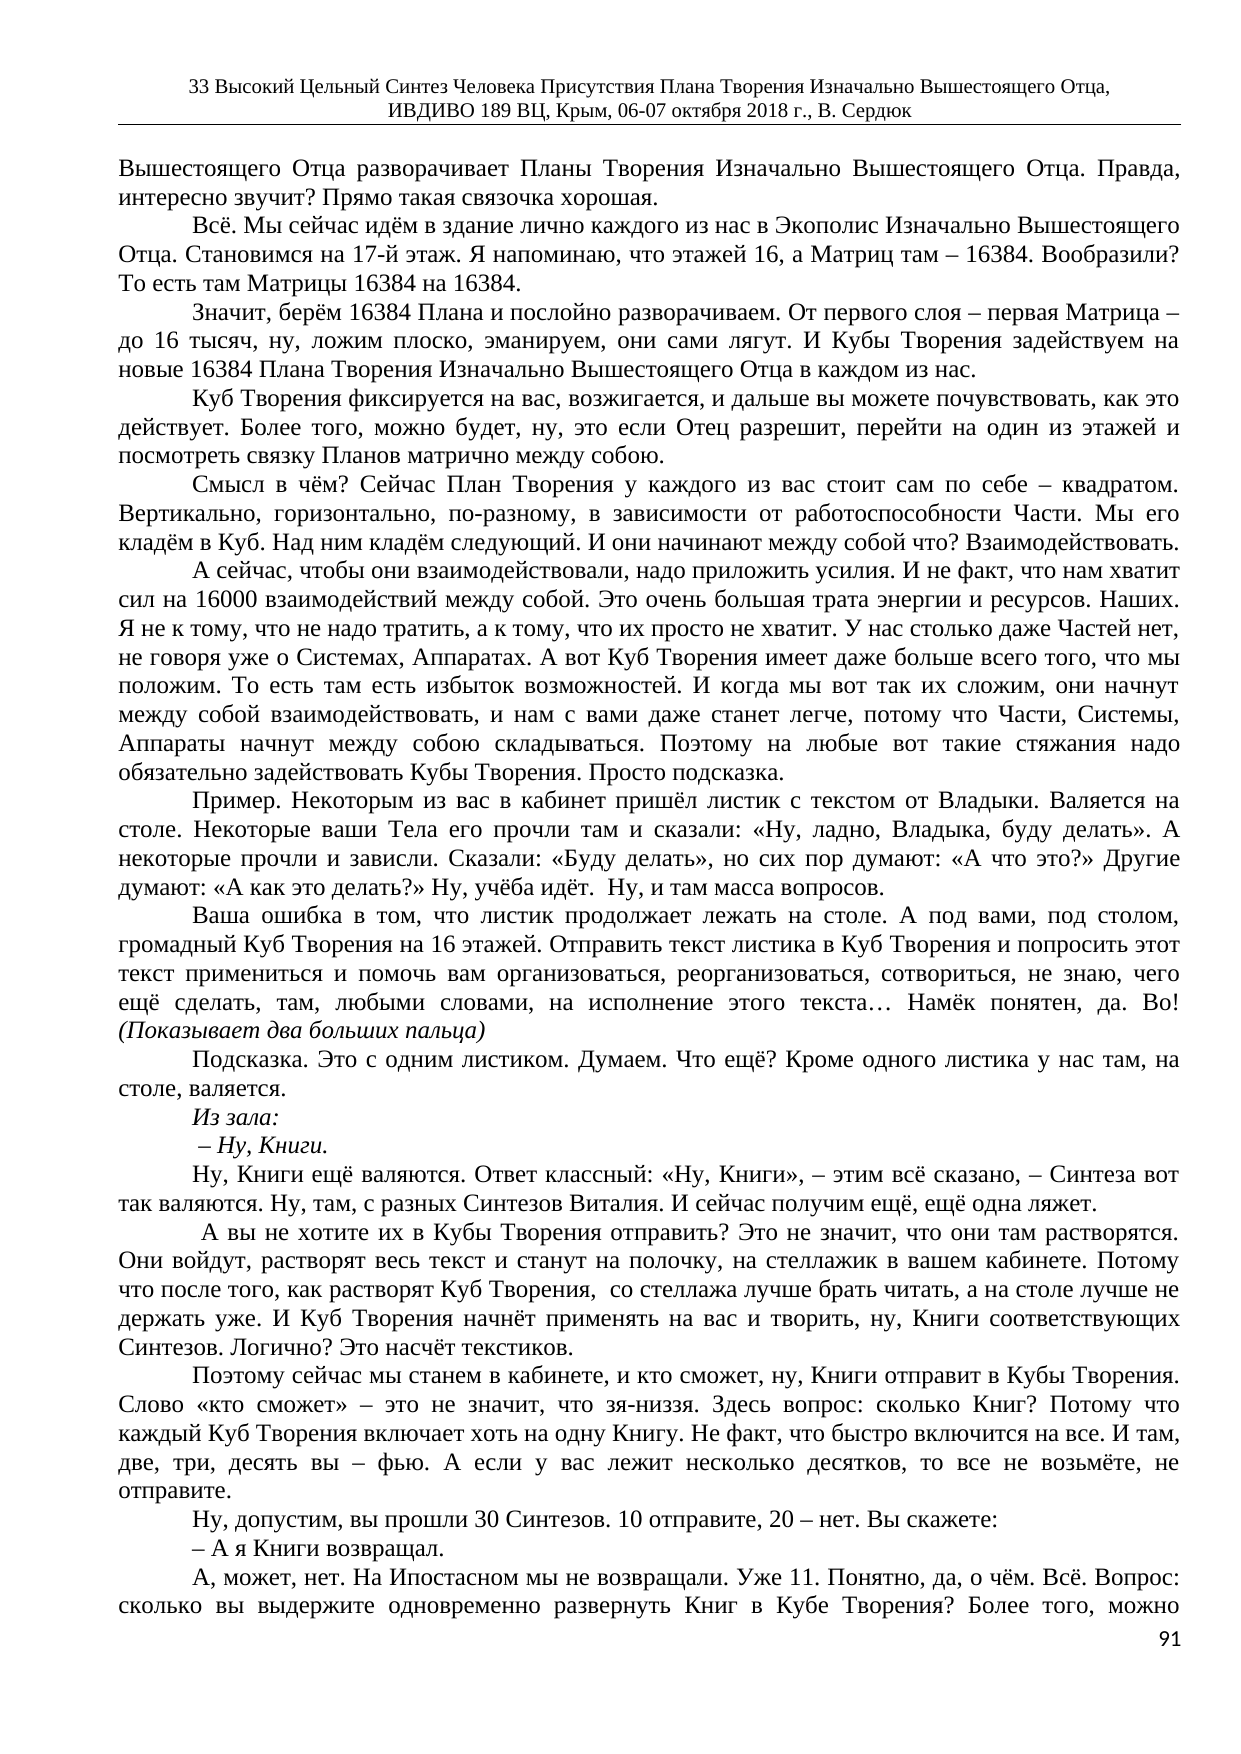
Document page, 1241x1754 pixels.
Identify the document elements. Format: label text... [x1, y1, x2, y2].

text Значит, берём 16384 Плана и послойно разворачиваем. От первого слоя – первая Матрица – до 16 тысяч, ну, ложим плоско, эманируем, они сами лягут. И Кубы Творения задействуем на новые 16384 Плана Творения Изначально Вышестоящего Отца в каждом из нас. [118, 297, 1181, 383]
text – А я Книги возвращал. [118, 1533, 1181, 1562]
text Ну, допустим, вы прошли 30 Синтезов. 10 отправите, 20 – нет. Вы скажете: [118, 1504, 1181, 1533]
text Подсказка. Это с одним листиком. Думаем. Что ещё? Кроме одного листика у нас там, на столе, валяется. [118, 1044, 1181, 1102]
text Ну, Книги ещё валяются. Ответ классный: «Ну, Книги», – этим всё сказано, – Синтеза вот так валяются. Ну, там, с разных Синтезов Виталия. И сейчас получим ещё, ещё одна ляжет. [118, 1159, 1181, 1217]
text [118, 1562, 1181, 1619]
text Пример. Некоторым из вас в кабинет пришёл листик с текстом от Владыки. Валяется на столе. Некоторые ваши Тела его прочли там и сказали: «Ну, ладно, Владыка, буду делать». А некоторые прочли и зависли. Сказали: «Буду делать», но сих пор думают: «А что это?» Другие думают: «А как это делать?» Ну, учёба идёт. Ну, и там масса вопросов. [118, 786, 1181, 901]
text Куб Творения фиксируется на вас, возжигается, и дальше вы можете почувствовать, как это действует. Более того, можно будет, ну, это если Отец разрешит, перейти на один из этажей и посмотреть связку Планов матрично между собою. [118, 383, 1181, 469]
text А сейчас, чтобы они взаимодействовали, надо приложить усилия. И не факт, что нам хватит сил на 16000 взаимодействий между собой. Это очень большая трата энергии и ресурсов. Наших. Я не к тому, что не надо тратить, а к тому, что их просто не хватит. У нас столько даже Частей нет, не говоря уже о Системах, Аппаратах. А вот Куб Творения имеет даже больше всего того, что мы положим. То есть там есть избыток возможностей. И когда мы вот так их сложим, они начнут между собой взаимодействовать, и нам с вами даже станет легче, потому что Части, Системы, Аппараты начнут между собою складываться. Поэтому на любые вот такие стяжания надо обязательно задействовать Кубы Творения. Просто подсказка. [118, 556, 1181, 786]
text Смысл в чём? Сейчас План Творения у каждого из вас стоит сам по себе – квадратом. Вертикально, горизонтально, по-разному, в зависимости от работоспособности Части. Мы его кладём в Куб. Над ним кладём следующий. И они начинают между собой что? Взаимодействовать. [118, 469, 1181, 556]
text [118, 153, 1181, 211]
text Всё. Мы сейчас идём в здание лично каждого из нас в Экополис Изначально Вышестоящего Отца. Становимся на 17-й этаж. Я напоминаю, что этажей 16, а Матриц там – 16384. Вообразили? То есть там Матрицы 16384 на 16384. [118, 211, 1181, 297]
text – Ну, Книги. [118, 1131, 1181, 1159]
text А вы не хотите их в Кубы Творения отправить? Это не значит, что они там растворятся. Они войдут, растворят весь текст и станут на полочку, на стеллажик в вашем кабинете. Потому что после того, как растворят Куб Творения, со стеллажа лучше брать читать, а на столе лучше не держать уже. И Куб Творения начнёт применять на вас и творить, ну, Книги соответствующих Синтезов. Логично? Это насчёт текстиков. [118, 1217, 1181, 1361]
text Ваша ошибка в том, что листик продолжает лежать на столе. А под вами, под столом, громадный Куб Творения на 16 этажей. Отправить текст листика в Куб Творения и попросить этот текст примениться и помочь вам организоваться, реорганизоваться, сотвориться, не знаю, чего ещё сделать, там, любыми словами, на исполнение этого текста… Намёк понятен, да. Во! (Показывает два больших пальца) [118, 901, 1181, 1044]
text Из зала: [118, 1102, 1181, 1131]
text Поэтому сейчас мы станем в кабинете, и кто сможет, ну, Книги отправит в Кубы Творения. Слово «кто сможет» – это не значит, что зя-низзя. Здесь вопрос: сколько Книг? Потому что каждый Куб Творения включает хоть на одну Книгу. Не факт, что быстро включится на все. И там, две, три, десять вы – фью. А если у вас лежит несколько десятков, то все не возьмёте, не отправите. [118, 1361, 1181, 1504]
